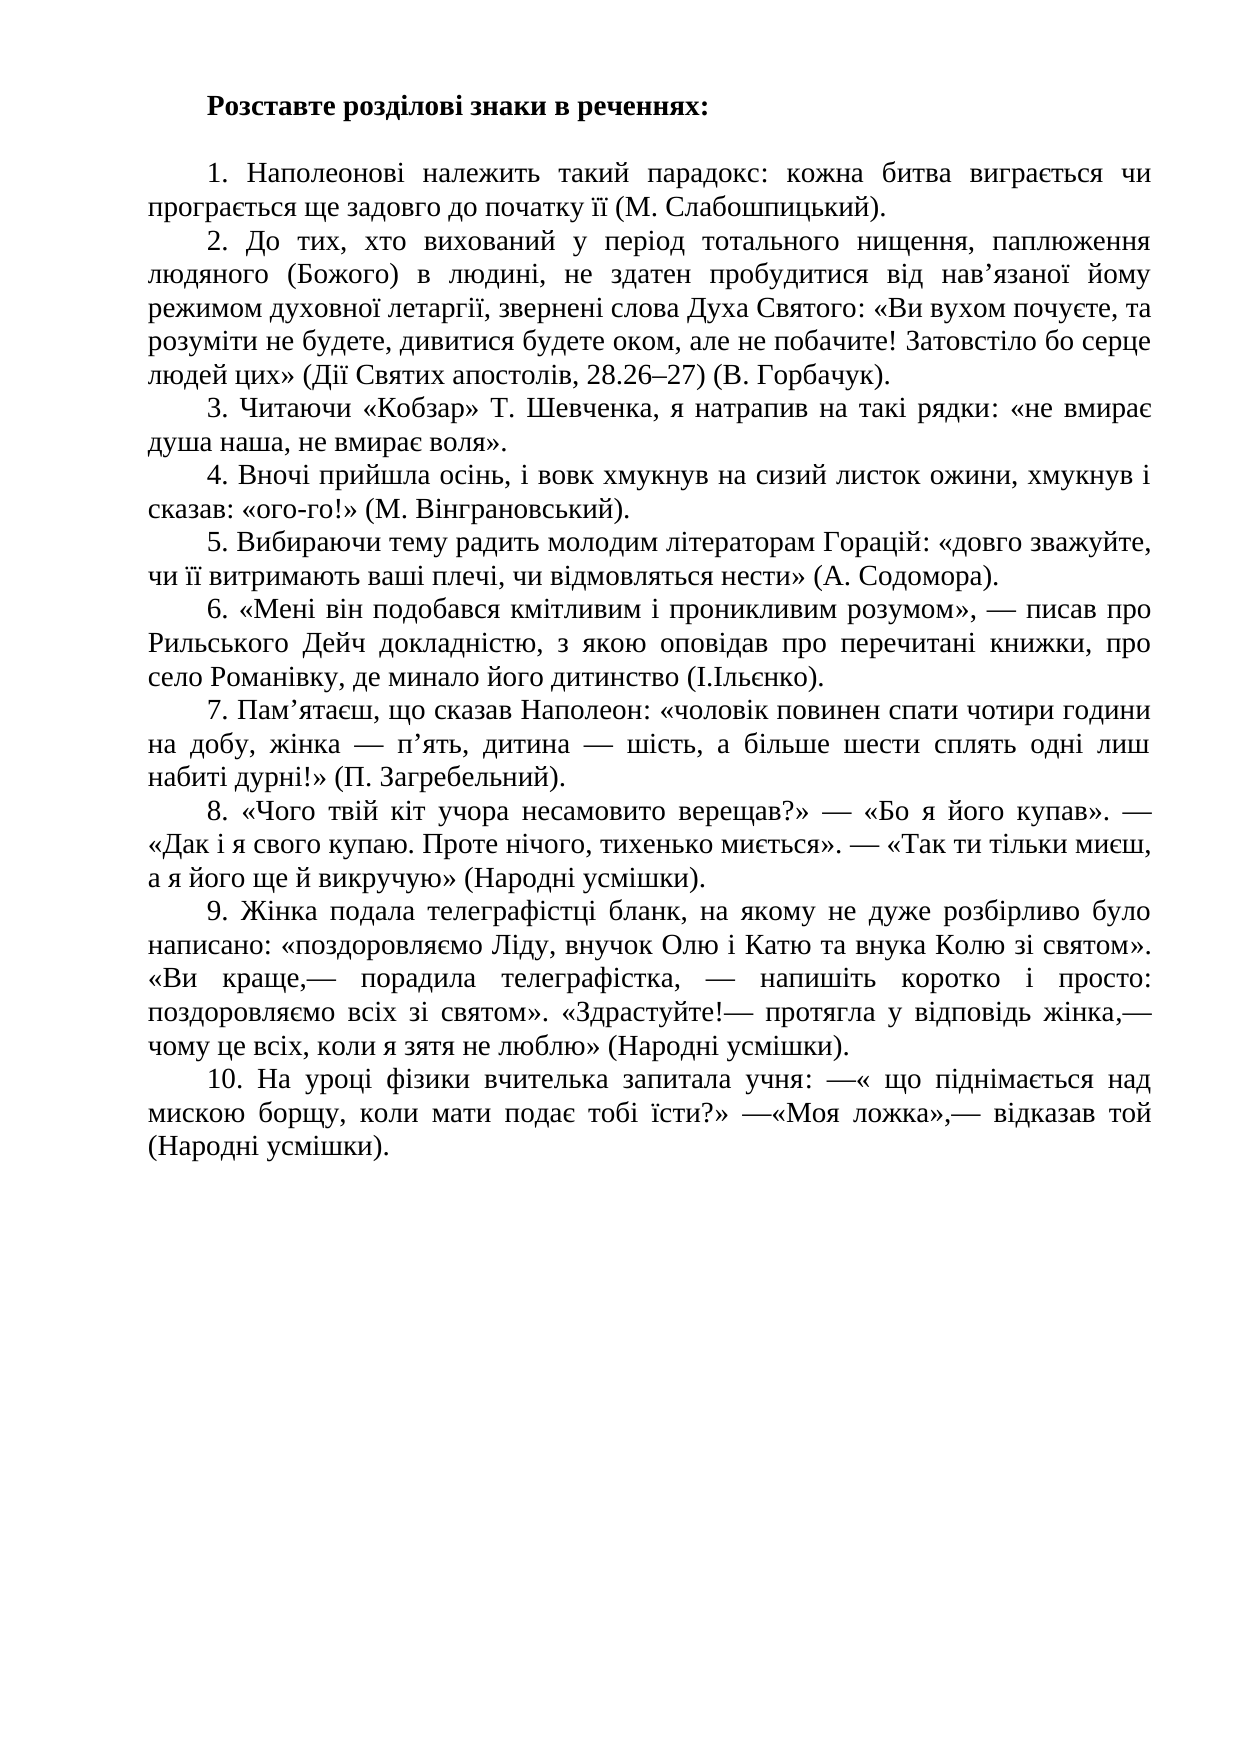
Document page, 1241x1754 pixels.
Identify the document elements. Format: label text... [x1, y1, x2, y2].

text 6. «Мені він подобався кмітливим і проникливим розумом», — писав про Рильського Дейч докладністю, з якою оповідав про перечитані книжки, про село Романівку, де минало його дитинство (І.Ільєнко). [148, 592, 1152, 692]
text 7. Пам’ятаєш, що сказав Наполеон: «чоловік повинен спати чотири години на добу, жінка — п’ять, дитина — шість, а більше шести сплять одні лиш набиті дурні!» (П. Загребельний). [148, 692, 1152, 793]
text 10. На уроці фізики вчителька запитала учня: —« що піднімається над мискою борщу, коли мати подає тобі їсти?» —«Моя ложка»,— відказав той (Народні усмішки). [148, 1061, 1152, 1162]
text 9. Жінка подала телеграфістці бланк, на якому не дуже розбірливо було написано: «поздоровляємо Ліду, внучок Олю і Катю та внука Колю зі святом». «Ви краще,— порадила телеграфістка, — напишіть коротко і просто: поздоровляємо всіх зі святом». «Здрастуйте!— протягла у відповідь жінка,— чому це всіх, коли я зятя не люблю» (Народні усмішки). [148, 893, 1152, 1061]
text 2. До тих, хто вихований у період тотального нищення, паплюження людяного (Божого) в людині, не здатен пробудитися від нав’язаної йому режимом духовної летаргії, звернені слова Духа Святого: «Ви вухом почуєте, та розуміти не будете, дивитися будете оком, але не побачите! Затовстіло бо серце людей цих» (Дії Святих апостолів, 28.26–27) (В. Горбачук). [148, 223, 1152, 390]
text 3. Читаючи «Кобзар» Т. Шевченка, я натрапив на такі рядки: «не вмирає душа наша, не вмирає воля». [148, 390, 1152, 457]
text 5. Вибираючи тему радить молодим літераторам Горацій: «довго зважуйте, чи її витримають ваші плечі, чи відмовляться нести» (А. Содомора). [148, 524, 1152, 592]
text 1. Наполеонові належить такий парадокс: кожна битва виграється чи програється ще задовго до початку її (М. Слабошпицький). [148, 156, 1152, 223]
text 4. Вночі прийшла осінь, і вовк хмукнув на сизий листок ожини, хмукнув і сказав: «ого-го!» (М. Вінграновський). [148, 457, 1152, 524]
text 8. «Чого твій кіт учора несамовито верещав?» — «Бо я його купав». — «Дак і я свого купаю. Проте нічого, тихенько миється». — «Так ти тільки миєш, а я його ще й викручую» (Народні усмішки). [148, 793, 1152, 893]
text Розставте розділові знаки в реченнях: [148, 88, 1152, 122]
